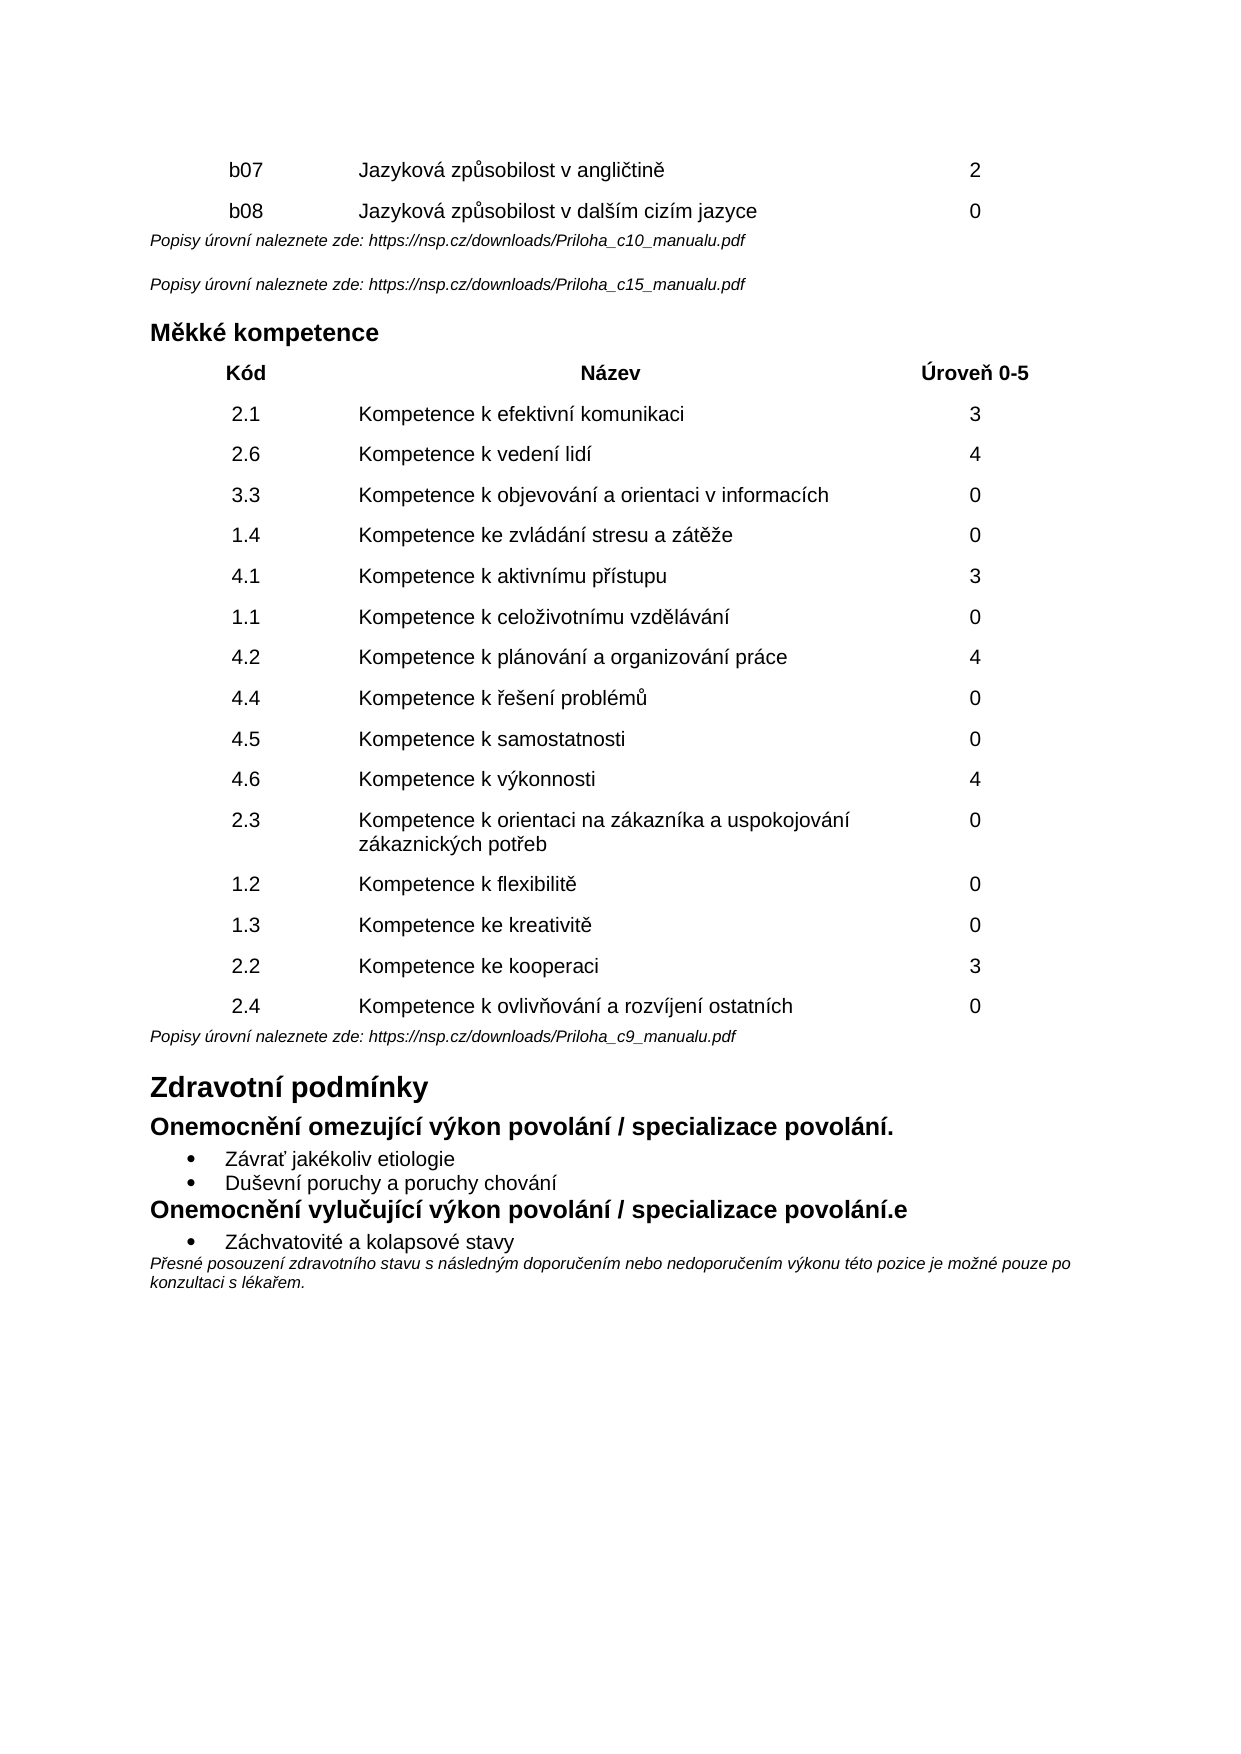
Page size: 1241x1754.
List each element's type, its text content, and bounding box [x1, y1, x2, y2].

table_cell 3 [871, 945, 1079, 986]
table_cell Kompetence k ovlivňování a rozvíjení ostatních [350, 986, 871, 1026]
list Záchvatovité a kolapsové stavy [187, 1229, 1090, 1254]
table_cell 0 [871, 799, 1079, 864]
table_cell 0 [871, 864, 1079, 904]
table_cell Kompetence k efektivní komunikaci [350, 393, 871, 434]
table_cell b07 [142, 150, 350, 191]
table_cell 3.3 [142, 474, 350, 515]
table_cell 1.1 [142, 596, 350, 637]
table_cell 0 [871, 718, 1079, 759]
text Přesné posouzení zdravotního stavu s následným doporučením nebo nedoporučením výkonu této pozice je možné pouze po konzultaci s lékařem. [150, 1254, 1090, 1292]
table_cell 3 [871, 556, 1079, 596]
table_cell 2 [871, 150, 1079, 191]
table_cell 1.3 [142, 905, 350, 945]
table_cell 4.1 [142, 556, 350, 596]
table_cell Kompetence k celoživotnímu vzdělávání [350, 596, 871, 637]
table_cell Kompetence k orientaci na zákazníka a uspokojování zákaznických potřeb [350, 799, 871, 864]
table_cell 0 [871, 515, 1079, 556]
table_header Úroveň 0-5 [871, 353, 1079, 393]
text Popisy úrovní naleznete zde: https://nsp.cz/downloads/Priloha_c9_manualu.pdf [150, 1026, 1090, 1046]
table_cell 4.6 [142, 759, 350, 799]
table_cell 0 [871, 986, 1079, 1026]
table_cell 0 [871, 596, 1079, 637]
table_cell Kompetence k aktivnímu přístupu [350, 556, 871, 596]
table_cell Kompetence k objevování a orientaci v informacích [350, 474, 871, 515]
table_cell 0 [871, 678, 1079, 718]
subtitle Zdravotní podmínky [150, 1069, 1090, 1103]
table_cell 4 [871, 434, 1079, 474]
subtitle Onemocnění omezující výkon povolání / specializace povolání. [150, 1111, 1090, 1140]
table_cell b08 [142, 191, 350, 231]
table_cell 4.4 [142, 678, 350, 718]
table_cell Kompetence k řešení problémů [350, 678, 871, 718]
table_cell 2.1 [142, 393, 350, 434]
table_cell Kompetence k flexibilitě [350, 864, 871, 904]
table_cell 2.3 [142, 799, 350, 864]
table_cell 4.2 [142, 637, 350, 677]
table_cell Kompetence k vedení lidí [350, 434, 871, 474]
text Popisy úrovní naleznete zde: https://nsp.cz/downloads/Priloha_c15_manualu.pdf [150, 274, 1090, 293]
subtitle Onemocnění vylučující výkon povolání / specializace povolání.e [150, 1194, 1090, 1223]
table_cell 3 [871, 393, 1079, 434]
list Závrať jakékoliv etiologie [187, 1146, 1090, 1171]
table_cell Kompetence ke zvládání stresu a zátěže [350, 515, 871, 556]
table_header Kód [142, 353, 350, 393]
table_cell Kompetence k plánování a organizování práce [350, 637, 871, 677]
table_cell 1.4 [142, 515, 350, 556]
table_cell 2.6 [142, 434, 350, 474]
table_cell Jazyková způsobilost v dalším cizím jazyce [350, 191, 871, 231]
table_cell 4.5 [142, 718, 350, 759]
table_cell Jazyková způsobilost v angličtině [350, 150, 871, 191]
table_header Název [350, 353, 871, 393]
table_cell 2.2 [142, 945, 350, 986]
table_cell 0 [871, 905, 1079, 945]
table_cell Kompetence k samostatnosti [350, 718, 871, 759]
table_cell Kompetence ke kreativitě [350, 905, 871, 945]
table_cell Kompetence k výkonnosti [350, 759, 871, 799]
subtitle Měkké kompetence [150, 317, 1090, 346]
table_cell 2.4 [142, 986, 350, 1026]
list Duševní poruchy a poruchy chování [187, 1171, 1090, 1194]
table_cell 4 [871, 759, 1079, 799]
table_cell 1.2 [142, 864, 350, 904]
table_cell 0 [871, 191, 1079, 231]
table_cell Kompetence ke kooperaci [350, 945, 871, 986]
table_cell 4 [871, 637, 1079, 677]
table_cell 0 [871, 474, 1079, 515]
text Popisy úrovní naleznete zde: https://nsp.cz/downloads/Priloha_c10_manualu.pdf [150, 231, 1090, 250]
